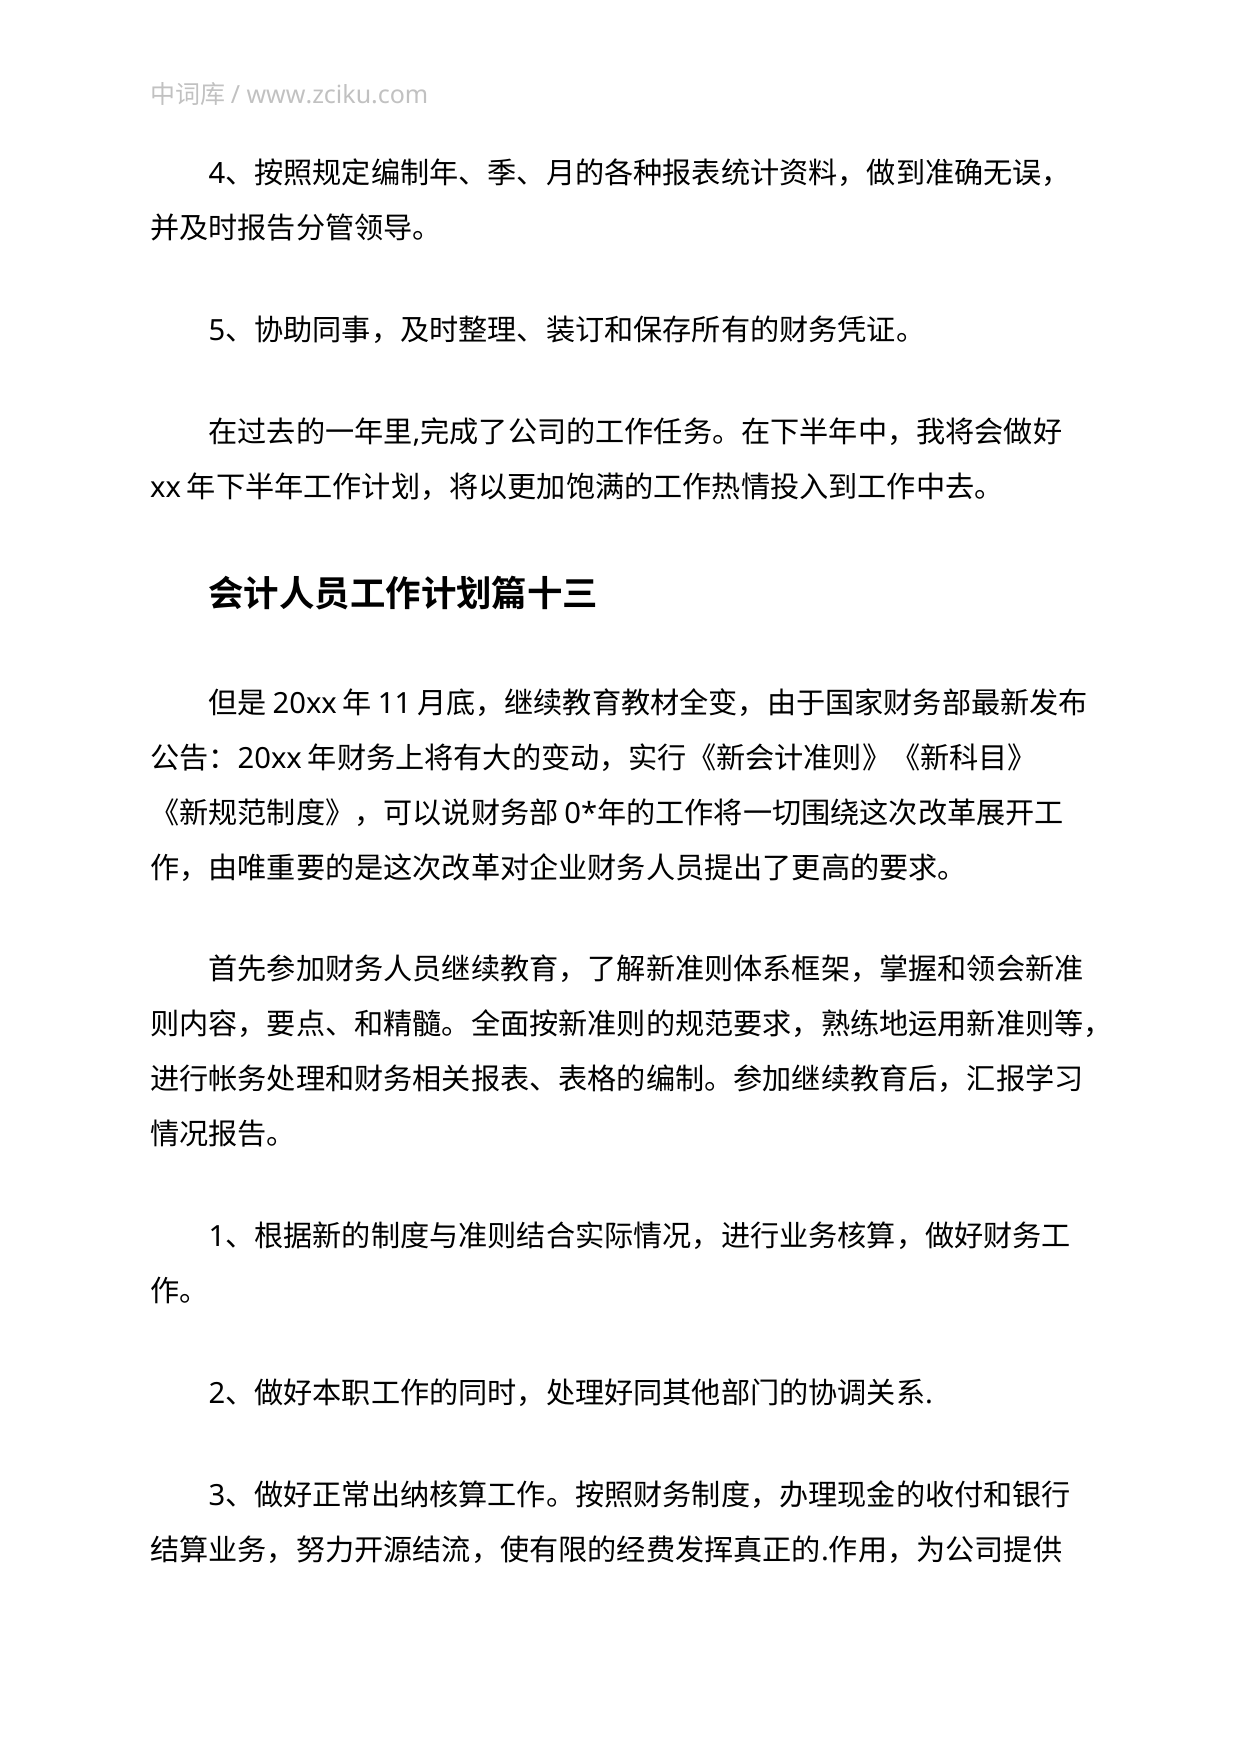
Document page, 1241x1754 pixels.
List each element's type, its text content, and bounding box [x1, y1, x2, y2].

text 首先参加财务人员继续教育，了解新准则体系框架，掌握和领会新准则内容，要点、和精髓。全面按新准则的规范要求，熟练地运用新准则等，进行帐务处理和财务相关报表、表格的编制。参加继续教育后，汇报学习情况报告。 [150, 946, 1090, 1153]
text 1、根据新的制度与准则结合实际情况，进行业务核算，做好财务工作。 [150, 1212, 1090, 1310]
text 4、按照规定编制年、季、月的各种报表统计资料，做到准确无误，并及时报告分管领导。 [150, 150, 1090, 247]
text 会计人员工作计划篇十三 [150, 566, 1090, 617]
text 在过去的一年里,完成了公司的工作任务。在下半年中，我将会做好xx年下半年工作计划，将以更加饱满的工作热情投入到工作中去。 [150, 409, 1090, 506]
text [150, 1471, 1090, 1568]
text 5、协助同事，及时整理、装订和保存所有的财务凭证。 [150, 307, 1090, 349]
text 2、做好本职工作的同时，处理好同其他部门的协调关系. [150, 1369, 1090, 1412]
text 但是20xx年11月底，继续教育教材全变，由于国家财务部最新发布公告：20xx年财务上将有大的变动，实行《新会计准则》《新科目》《新规范制度》，可以说财务部0*年的工作将一切围绕这次改革展开工作，由唯重要的是这次改革对企业财务人员提出了更高的要求。 [150, 679, 1090, 886]
